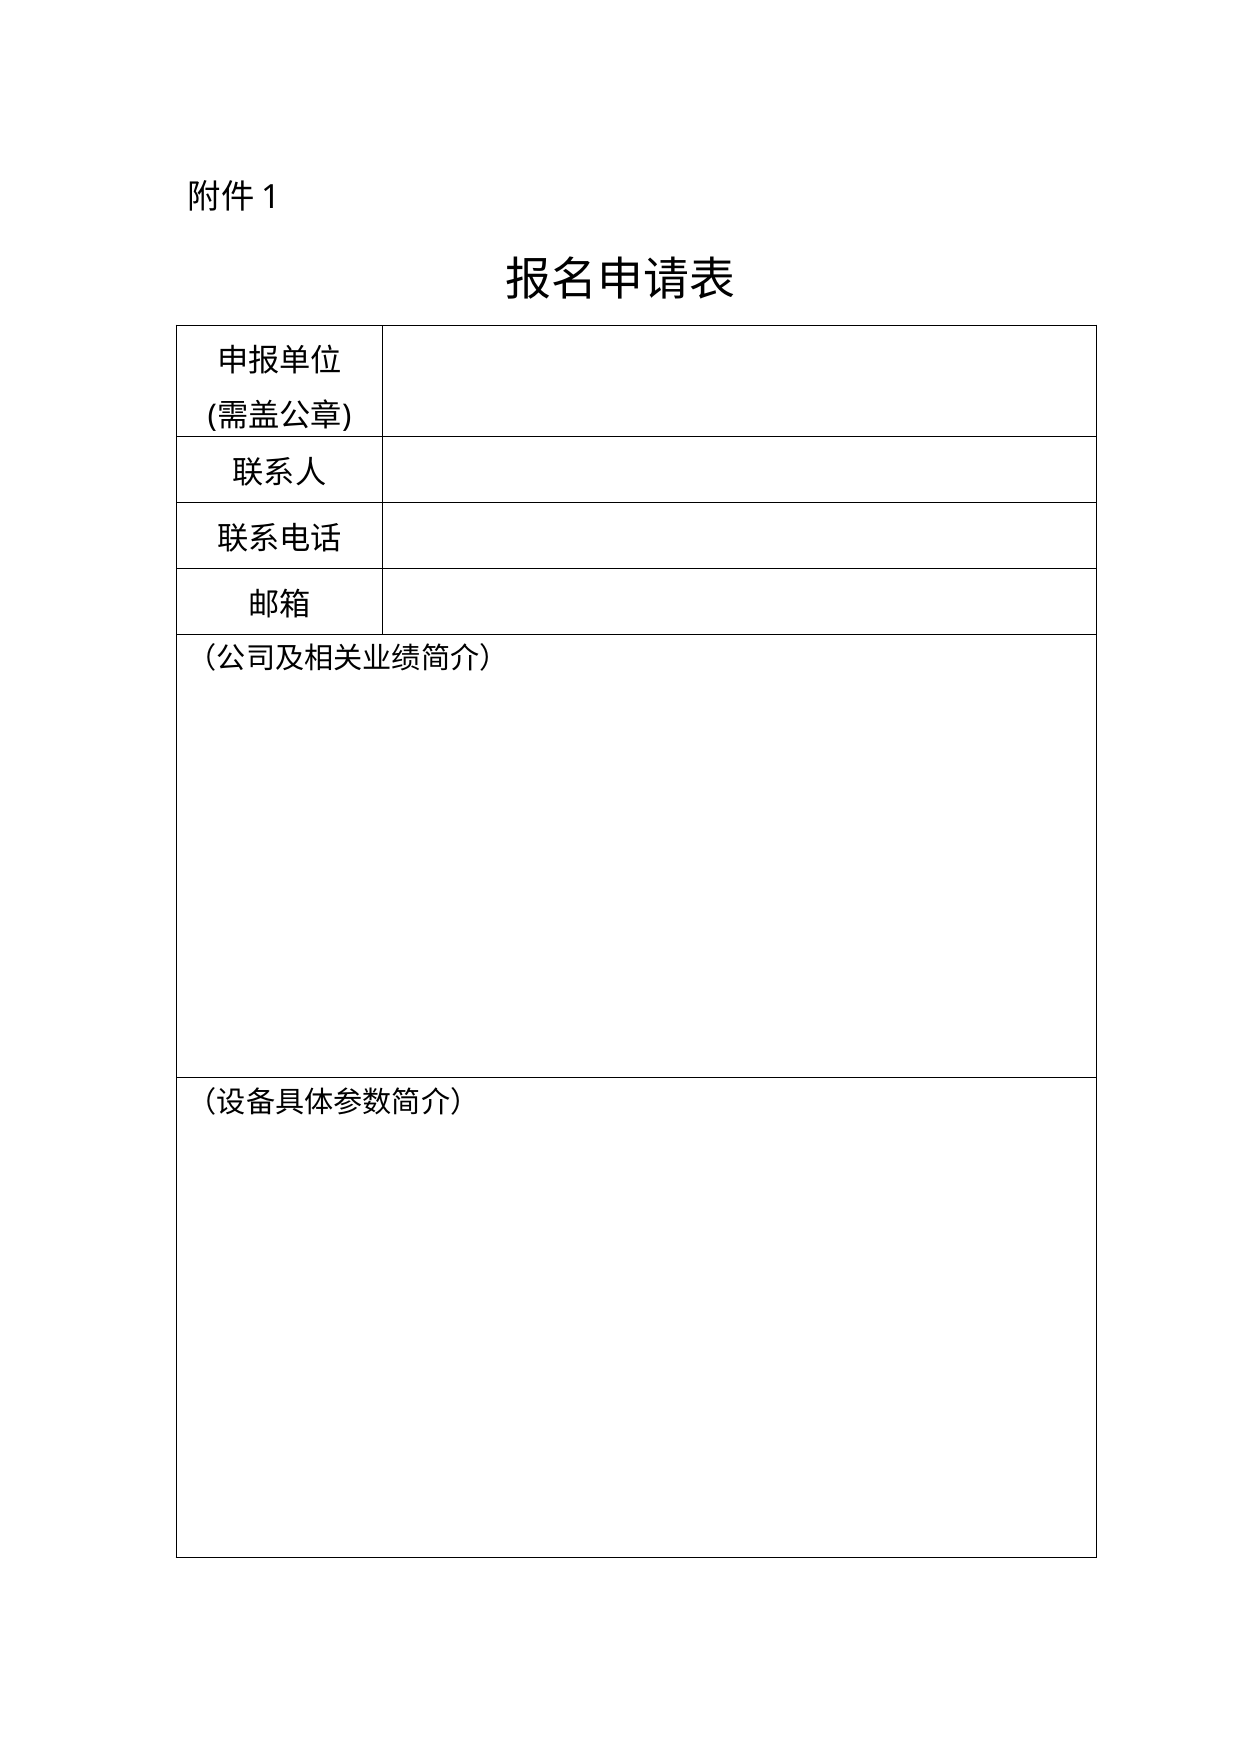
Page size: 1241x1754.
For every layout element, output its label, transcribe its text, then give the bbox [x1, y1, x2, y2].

text 报名申请表 [187, 227, 1053, 324]
table_cell （设备具体参数简介） [177, 1078, 1096, 1557]
table_header 申报单位 (需盖公章) [177, 326, 382, 436]
table_cell [383, 437, 1096, 502]
table_cell [383, 503, 1096, 568]
table_cell （公司及相关业绩简介） [177, 635, 1096, 1077]
text 附件1 [187, 162, 1053, 227]
table_header [383, 326, 1096, 436]
table_cell 联系人 [177, 437, 382, 502]
table_cell [383, 569, 1096, 634]
table_cell 邮箱 [177, 569, 382, 634]
table_cell 联系电话 [177, 503, 382, 568]
